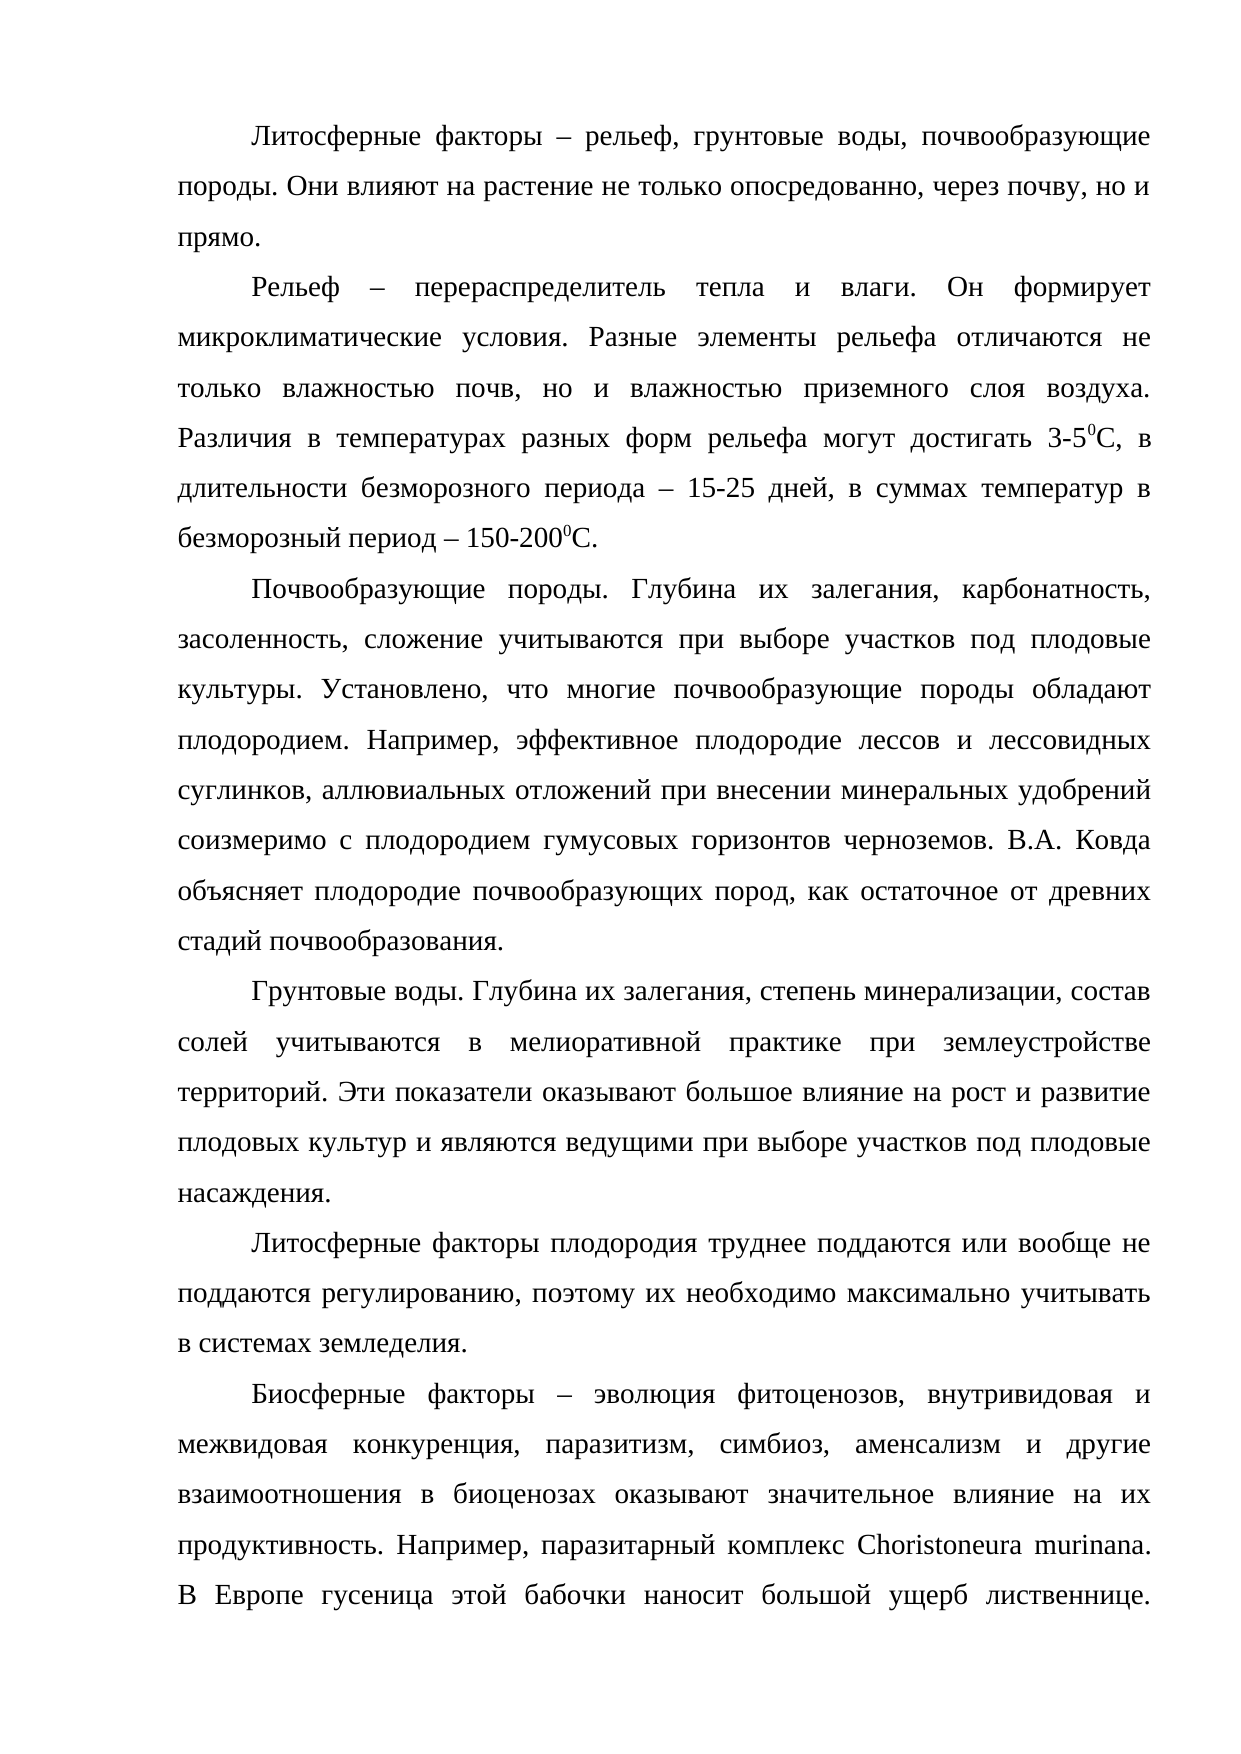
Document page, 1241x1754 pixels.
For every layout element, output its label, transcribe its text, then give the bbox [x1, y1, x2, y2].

text Литосферные факторы плодородия труднее поддаются или вообще не поддаются регулированию, поэтому их необходимо максимально учитывать в системах земледелия. [177, 1225, 1152, 1359]
text Литосферные факторы – рельеф, грунтовые воды, почвообразующие породы. Они влияют на растение не только опосредованно, через почву, но и прямо. [177, 118, 1152, 252]
text Грунтовые воды. Глубина их залегания, степень минерализации, состав солей учитываются в мелиоративной практике при землеустройстве территорий. Эти показатели оказывают большое влияние на рост и развитие плодовых культур и являются ведущими при выборе участков под плодовые насаждения. [177, 973, 1152, 1208]
text Рельеф – перераспределитель тепла и влаги. Он формирует микроклиматические условия. Разные элементы рельефа отличаются не только влажностью почв, но и влажностью приземного слоя воздуха. Различия в температурах разных форм рельефа могут достигать 3-50С, в длительности безморозного периода – 15-25 дней, в суммах температур в безморозный период – 150-2000С. [177, 269, 1152, 554]
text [177, 1376, 1152, 1611]
text Почвообразующие породы. Глубина их залегания, карбонатность, засоленность, сложение учитываются при выборе участков под плодовые культуры. Установлено, что многие почвообразующие породы обладают плодородием. Например, эффективное плодородие лессов и лессовидных суглинков, аллювиальных отложений при внесении минеральных удобрений соизмеримо с плодородием гумусовых горизонтов черноземов. В.А. Ковда объясняет плодородие почвообразующих пород, как остаточное от древних стадий почвообразования. [177, 571, 1152, 957]
